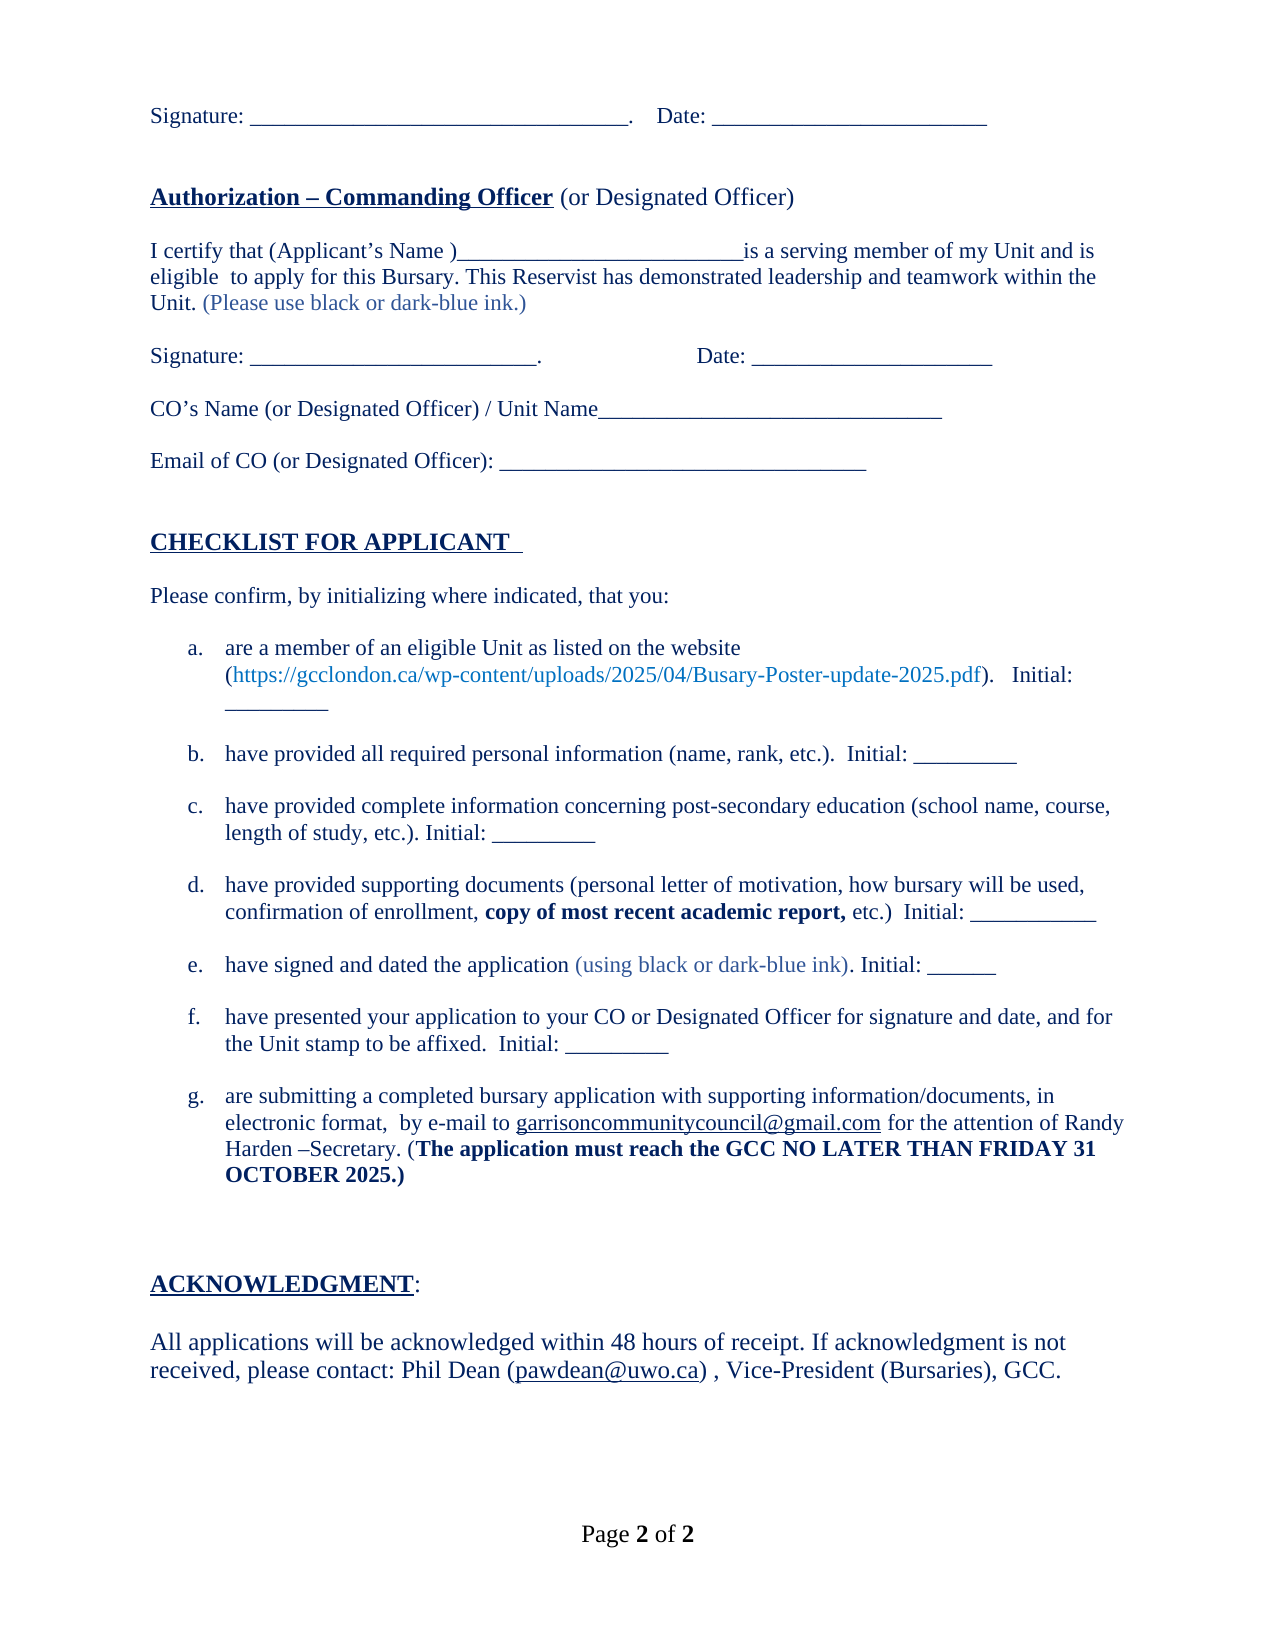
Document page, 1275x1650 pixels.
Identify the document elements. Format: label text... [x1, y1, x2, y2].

list have provided complete information concerning post-secondary education (school name, course, length of study, etc.). Initial: _________ [187, 792, 1125, 845]
list I certify that (Applicant’s Name )_________________________is a serving member of my Unit and is eligible to apply for this Bursary. This Reservist has demonstrated leadership and teamwork within the Unit. (Please use black or dark-blue ink.) [150, 237, 1125, 316]
list have provided all required personal information (name, rank, etc.). Initial: _________ [187, 740, 1125, 766]
list ACKNOWLEDGMENT: [150, 1269, 1125, 1298]
list have signed and dated the application (using black or dark-blue ink). Initial: ______ [187, 951, 1125, 977]
list CO’s Name (or Designated Officer) / Unit Name______________________________ [150, 395, 1125, 421]
list are submitting a completed bursary application with supporting information/documents, in electronic format, by e-mail to garrisoncommunitycouncil@gmail.com for the attention of Randy Harden –Secretary. (The application must reach the GCC NO LATER THAN FRIDAY 31 OCTOBER 2025.) [187, 1082, 1125, 1188]
list Please confirm, by initializing where indicated, that you: [150, 582, 1125, 608]
list All applications will be acknowledged within 48 hours of receipt. If acknowledgment is not received, please contact: Phil Dean (pawdean@uwo.ca) , Vice-President (Bursaries), GCC. [150, 1327, 1125, 1384]
list have provided supporting documents (personal letter of motivation, how bursary will be used, confirmation of enrollment, copy of most recent academic report, etc.) Initial: ___________ [187, 872, 1125, 924]
list Signature: _________________________. Date: _____________________ [150, 342, 1125, 368]
list CHECKLIST FOR APPLICANT [150, 527, 1125, 555]
list Email of CO (or Designated Officer): ________________________________ [150, 447, 1125, 474]
list have presented your application to your CO or Designated Officer for signature and date, and for the Unit stamp to be affixed. Initial: _________ [187, 1003, 1125, 1056]
list Authorization – Commanding Officer (or Designated Officer) [150, 182, 1125, 210]
list are a member of an eligible Unit as listed on the website (https://gcclondon.ca/wp-content/uploads/2025/04/Busary-Poster-update-2025.pdf). Initial: _________ [187, 634, 1125, 713]
list Signature: _________________________________. Date: ________________________ [150, 102, 1125, 129]
